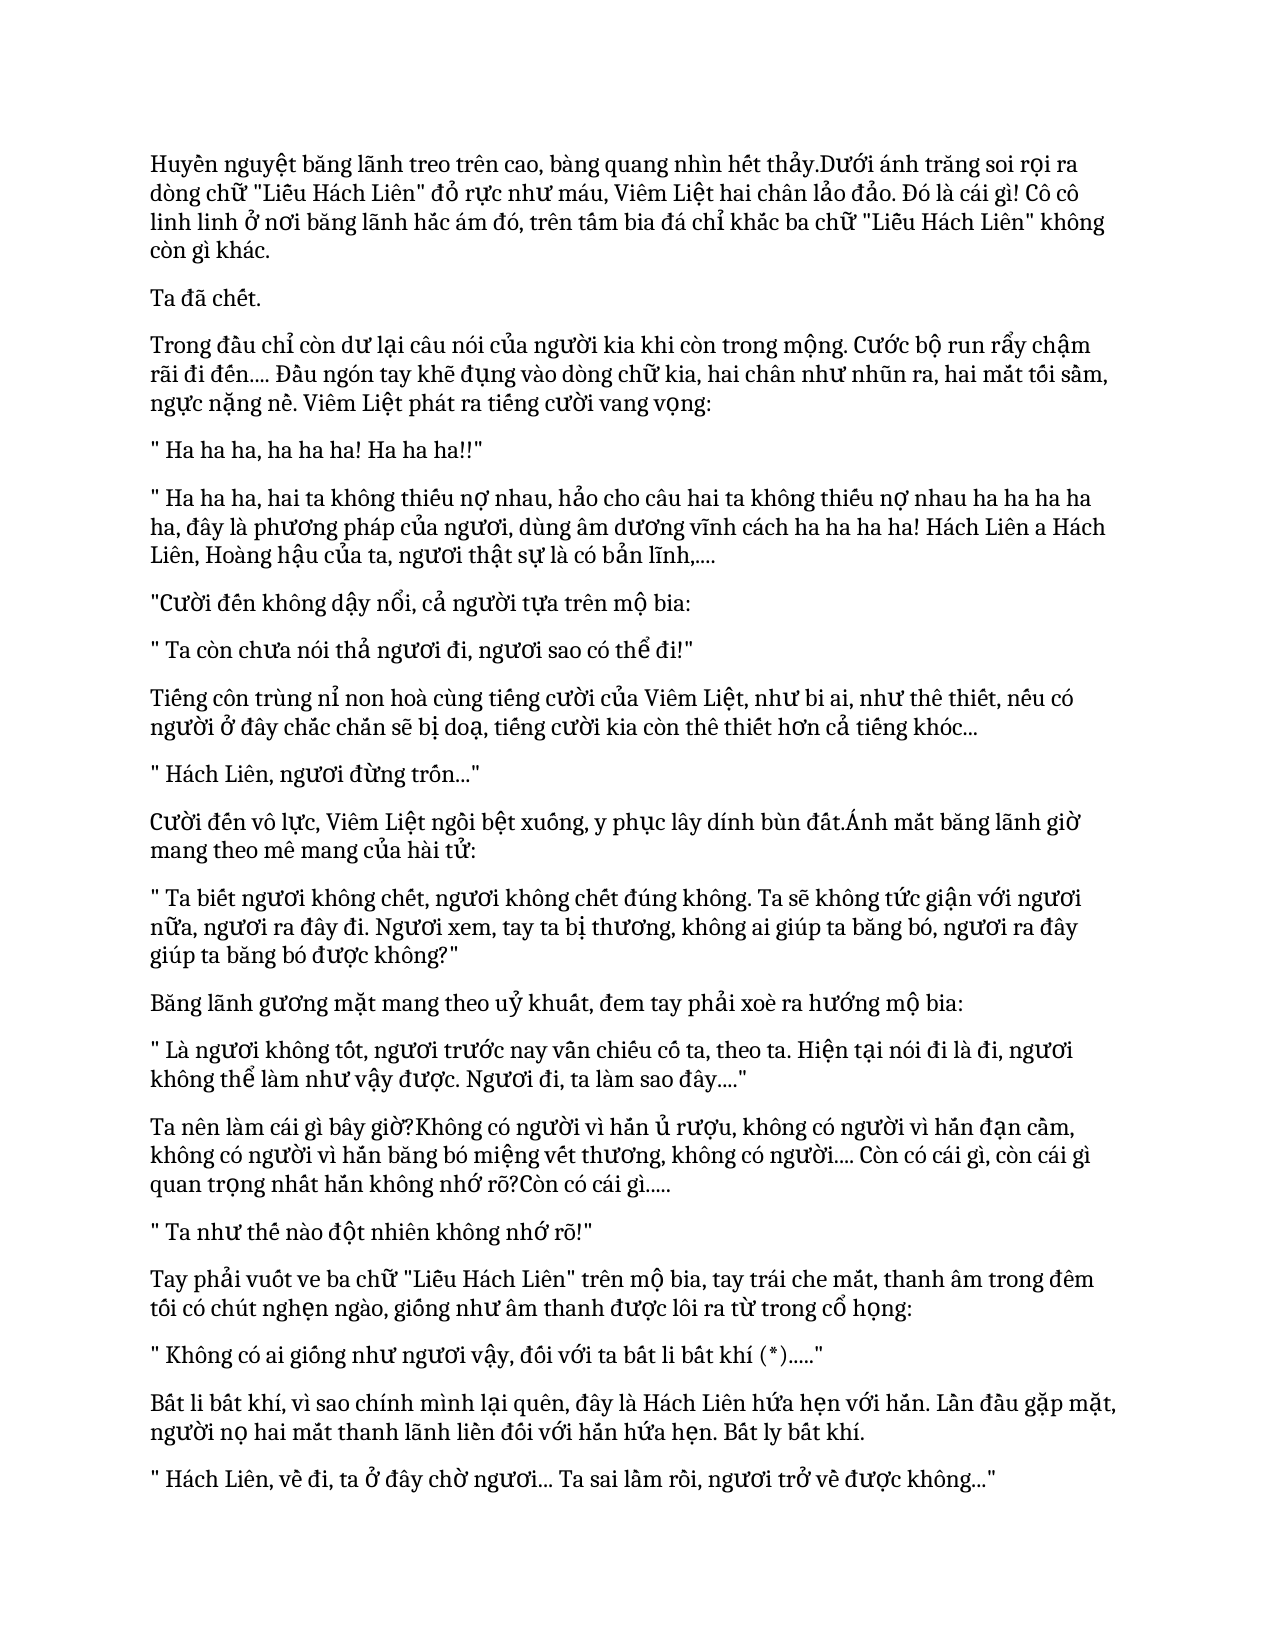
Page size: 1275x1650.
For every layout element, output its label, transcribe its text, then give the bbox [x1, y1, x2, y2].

text " Ta còn chưa nói thả ngươi đi, ngươi sao có thể đi!" [150, 636, 1125, 665]
text Băng lãnh gương mặt mang theo uỷ khuất, đem tay phải xoè ra hướng mộ bia: [150, 989, 1125, 1017]
text "Cười đến không dậy nổi, cả người tựa trên mộ bia: [150, 589, 1125, 617]
text Ta nên làm cái gì bây giờ?Không có người vì hắn ủ rượu, không có người vì hắn đạn cầm, không có người vì hắn băng bó miệng vết thương, không có người.... Còn có cái gì, còn cái gì quan trọng nhất hắn không nhớ rõ?Còn có cái gì..... [150, 1112, 1125, 1199]
text Trong đầu chỉ còn dư lại câu nói của người kia khi còn trong mộng. Cước bộ run rẩy chậm rãi đi đến.... Đầu ngón tay khẽ đụng vào dòng chữ kia, hai chân như nhũn ra, hai mắt tối sầm, ngực nặng nề. Viêm Liệt phát ra tiếng cười vang vọng: [150, 331, 1125, 417]
text " Là ngươi không tốt, ngươi trước nay vẫn chiếu cố ta, theo ta. Hiện tại nói đi là đi, ngươi không thể làm như vậy được. Ngươi đi, ta làm sao đây...." [150, 1036, 1125, 1094]
text " Ha ha ha, ha ha ha! Ha ha ha!!" [150, 436, 1125, 465]
text Huyền nguyệt băng lãnh treo trên cao, bàng quang nhìn hết thảy.Dưới ánh trăng soi rọi ra dòng chữ "Liễu Hách Liên" đỏ rực như máu, Viêm Liệt hai chân lảo đảo. Đó là cái gì! Cô cô linh linh ở nơi băng lãnh hắc ám đó, trên tấm bia đá chỉ khắc ba chữ "Liễu Hách Liên" không còn gì khác. [150, 150, 1125, 265]
text " Ha ha ha, hai ta không thiếu nợ nhau, hảo cho câu hai ta không thiếu nợ nhau ha ha ha ha ha, đây là phương pháp của ngươi, dùng âm dương vĩnh cách ha ha ha ha! Hách Liên a Hách Liên, Hoàng hậu của ta, ngươi thật sự là có bản lĩnh,.... [150, 484, 1125, 570]
text Bất li bất khí, vì sao chính mình lại quên, đây là Hách Liên hứa hẹn với hắn. Lần đầu gặp mặt, người nọ hai mắt thanh lãnh liền đối với hắn hứa hẹn. Bất ly bất khí. [150, 1389, 1125, 1446]
text " Hách Liên, ngươi đừng trốn..." [150, 760, 1125, 789]
text Tay phải vuốt ve ba chữ "Liễu Hách Liên" trên mộ bia, tay trái che mắt, thanh âm trong đêm tối có chút nghẹn ngào, giống như âm thanh được lôi ra từ trong cổ họng: [150, 1265, 1125, 1322]
text " Ta như thế nào đột nhiên không nhớ rõ!" [150, 1217, 1125, 1246]
text Ta đã chết. [150, 284, 1125, 312]
text Cười đến vô lực, Viêm Liệt ngồi bệt xuống, y phục lây dính bùn đất.Ánh mắt băng lãnh giờ mang theo mê mang của hài tử: [150, 807, 1125, 865]
text Tiếng côn trùng nỉ non hoà cùng tiếng cười của Viêm Liệt, như bi ai, như thê thiết, nếu có người ở đây chắc chắn sẽ bị doạ, tiếng cười kia còn thê thiết hơn cả tiếng khóc... [150, 684, 1125, 741]
text " Ta biết ngươi không chết, ngươi không chết đúng không. Ta sẽ không tức giận với ngươi nữa, ngươi ra đây đi. Ngươi xem, tay ta bị thương, không ai giúp ta băng bó, ngươi ra đây giúp ta băng bó được không?" [150, 884, 1125, 970]
text " Hách Liên, về đi, ta ở đây chờ ngươi... Ta sai lầm rồi, ngươi trở về được không..." [150, 1465, 1125, 1494]
text " Không có ai giống như ngươi vậy, đối với ta bất li bất khí (*)....." [150, 1341, 1125, 1370]
